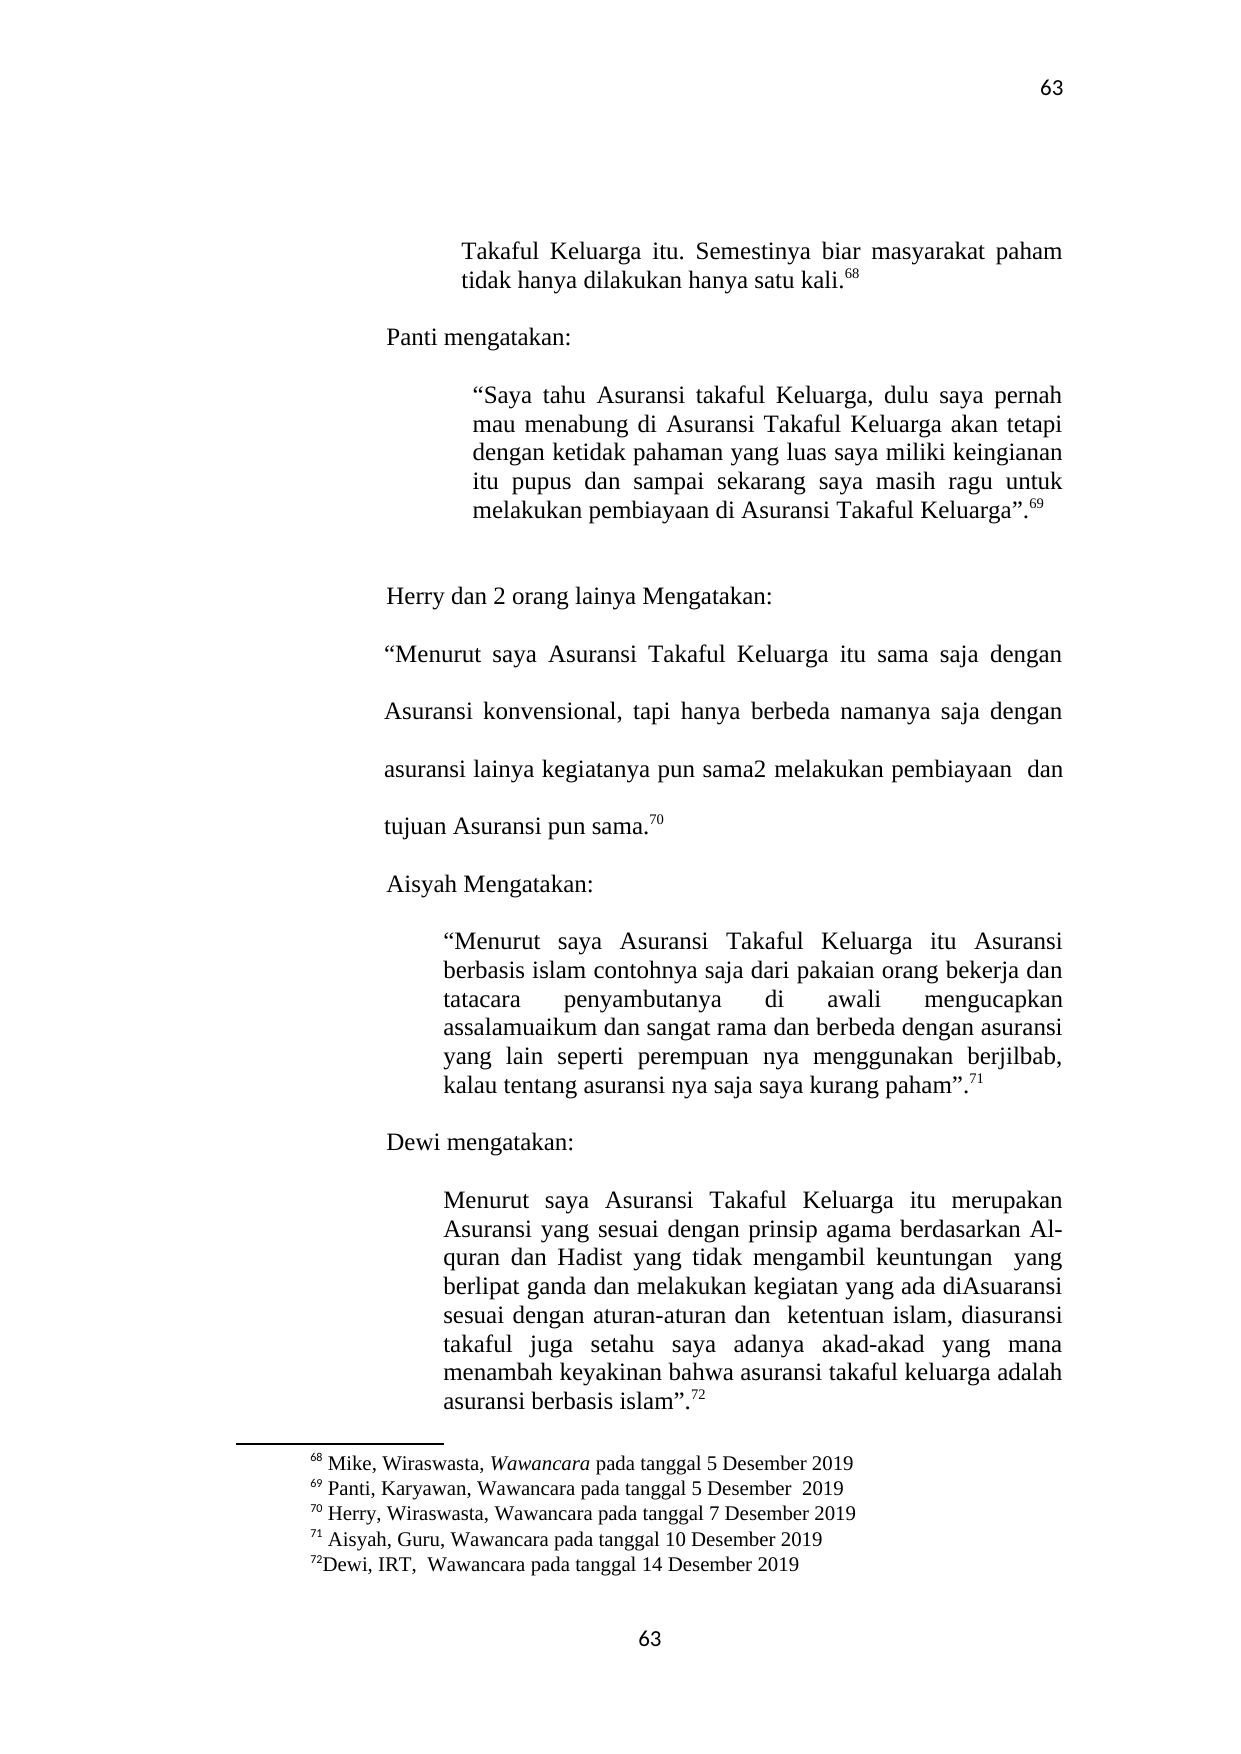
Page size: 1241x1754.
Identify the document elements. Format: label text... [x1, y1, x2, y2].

text Menurut saya Asuransi Takaful Keluarga itu merupakan Asuransi yang sesuai dengan prinsip agama berdasarkan Al-quran dan Hadist yang tidak mengambil keuntungan yang berlipat ganda dan melakukan kegiatan yang ada diAsuaransi sesuai dengan aturan-aturan dan ketentuan islam, diasuransi takaful juga setahu saya adanya akad-akad yang mana menambah keyakinan bahwa asuransi takaful keluarga adalah asuransi berbasis islam”. [386, 1185, 1063, 1415]
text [461, 236, 1063, 294]
text Aisyah Mengatakan: [311, 869, 1063, 897]
text Herry dan 2 orang lainya Mengatakan: [311, 581, 1063, 610]
text “Menurut saya Asuransi Takaful Keluarga itu Asuransi berbasis islam contohnya saja dari pakaian orang bekerja dan tatacara penyambutanya di awali mengucapkan assalamuaikum dan sangat rama dan berbeda dengan asuransi yang lain seperti perempuan nya menggunakan berjilbab, kalau tentang asuransi nya saja saya kurang paham”. [386, 926, 1063, 1099]
text “Menurut saya Asuransi Takaful Keluarga itu sama saja dengan Asuransi konvensional, tapi hanya berbeda namanya saja dengan asuransi lainya kegiatanya pun sama2 melakukan pembiayaan dan tujuan Asuransi pun sama. [384, 639, 1063, 840]
text “Saya tahu Asuransi takaful Keluarga, dulu saya pernah mau menabung di Asuransi Takaful Keluarga akan tetapi dengan ketidak pahaman yang luas saya miliki keingianan itu pupus dan sampai sekarang saya masih ragu untuk melakukan pembiayaan di Asuransi Takaful Keluarga”. [472, 380, 1063, 524]
text Panti mengatakan: [386, 322, 1063, 351]
text Dewi mengatakan: [386, 1127, 1063, 1156]
